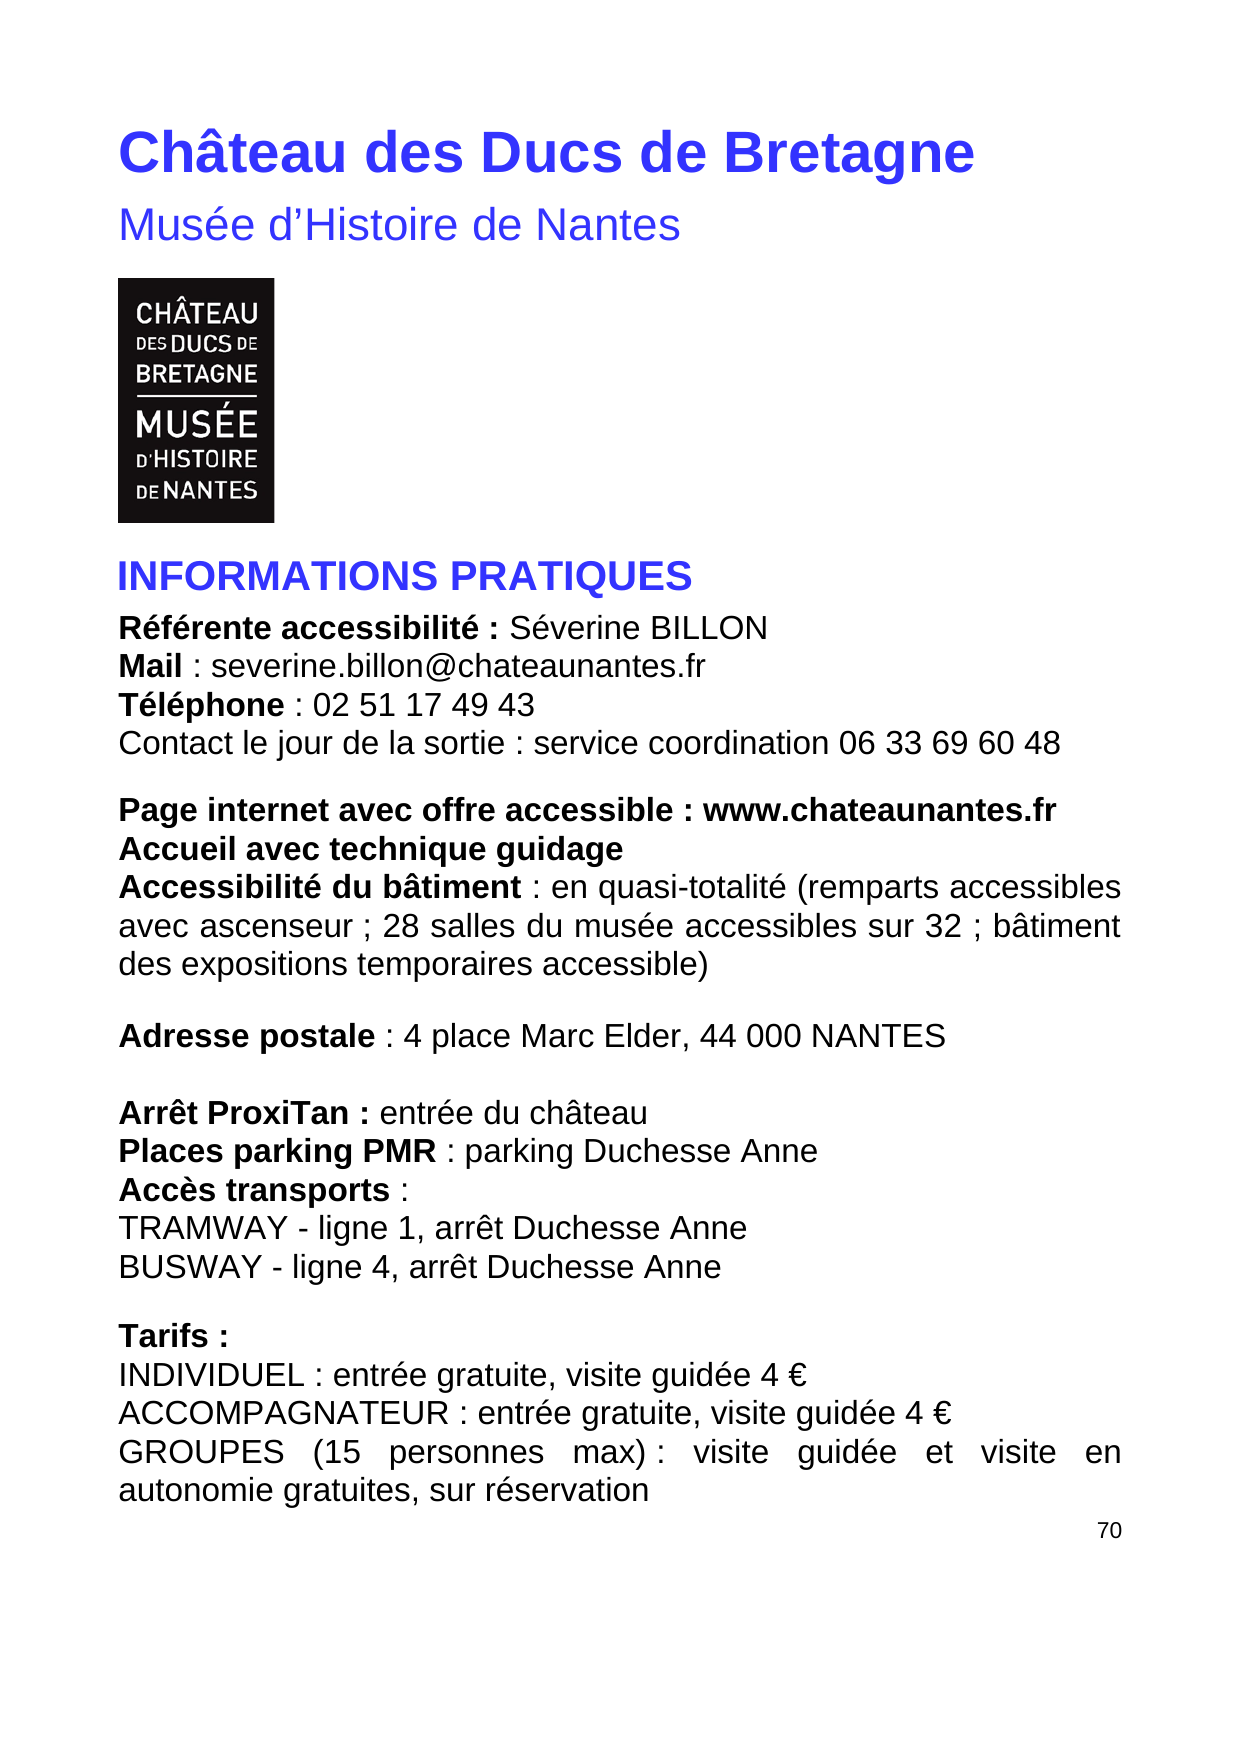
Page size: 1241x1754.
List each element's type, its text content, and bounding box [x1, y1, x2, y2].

text Adresse postale : 4 place Marc Elder, 44 000 NANTES [118, 1016, 1122, 1054]
text ACCOMPAGNATEUR : entrée gratuite, visite guidée 4 € [118, 1393, 1122, 1432]
text Mail : severine.billon@chateaunantes.fr [118, 646, 1122, 685]
text GROUPES (15 personnes max) : visite guidée et visite en autonomie gratuites, sur réservation [118, 1432, 1122, 1509]
text Contact le jour de la sortie : service coordination 06 33 69 60 48 [118, 723, 1122, 762]
text Référente accessibilité : Séverine BILLON [118, 608, 1122, 646]
text Musée d’Histoire de Nantes [118, 198, 1122, 250]
picture [118, 278, 275, 523]
text BUSWAY - ligne 4, arrêt Duchesse Anne [118, 1247, 1122, 1285]
text Accessibilité du bâtiment : en quasi-totalité (remparts accessibles avec ascenseur ; 28 salles du musée accessibles sur 32 ; bâtiment des expositions temporaires accessible) [118, 867, 1122, 983]
subtitle INFORMATIONS PRATIQUES [117, 552, 1122, 599]
text Accueil avec technique guidage [118, 829, 1122, 867]
text TRAMWAY - ligne 1, arrêt Duchesse Anne [118, 1208, 1122, 1247]
text Accès transports : [118, 1170, 1122, 1208]
text INDIVIDUEL : entrée gratuite, visite guidée 4 € [118, 1355, 1122, 1393]
text Arrêt ProxiTan : entrée du château [118, 1093, 1122, 1131]
subtitle Château des Ducs de Bretagne [118, 118, 1122, 185]
text Page internet avec offre accessible : www.chateaunantes.fr [118, 790, 1122, 829]
text Places parking PMR : parking Duchesse Anne [118, 1131, 1122, 1170]
text Téléphone : 02 51 17 49 43 [118, 685, 1122, 723]
text Tarifs : [118, 1316, 1122, 1355]
